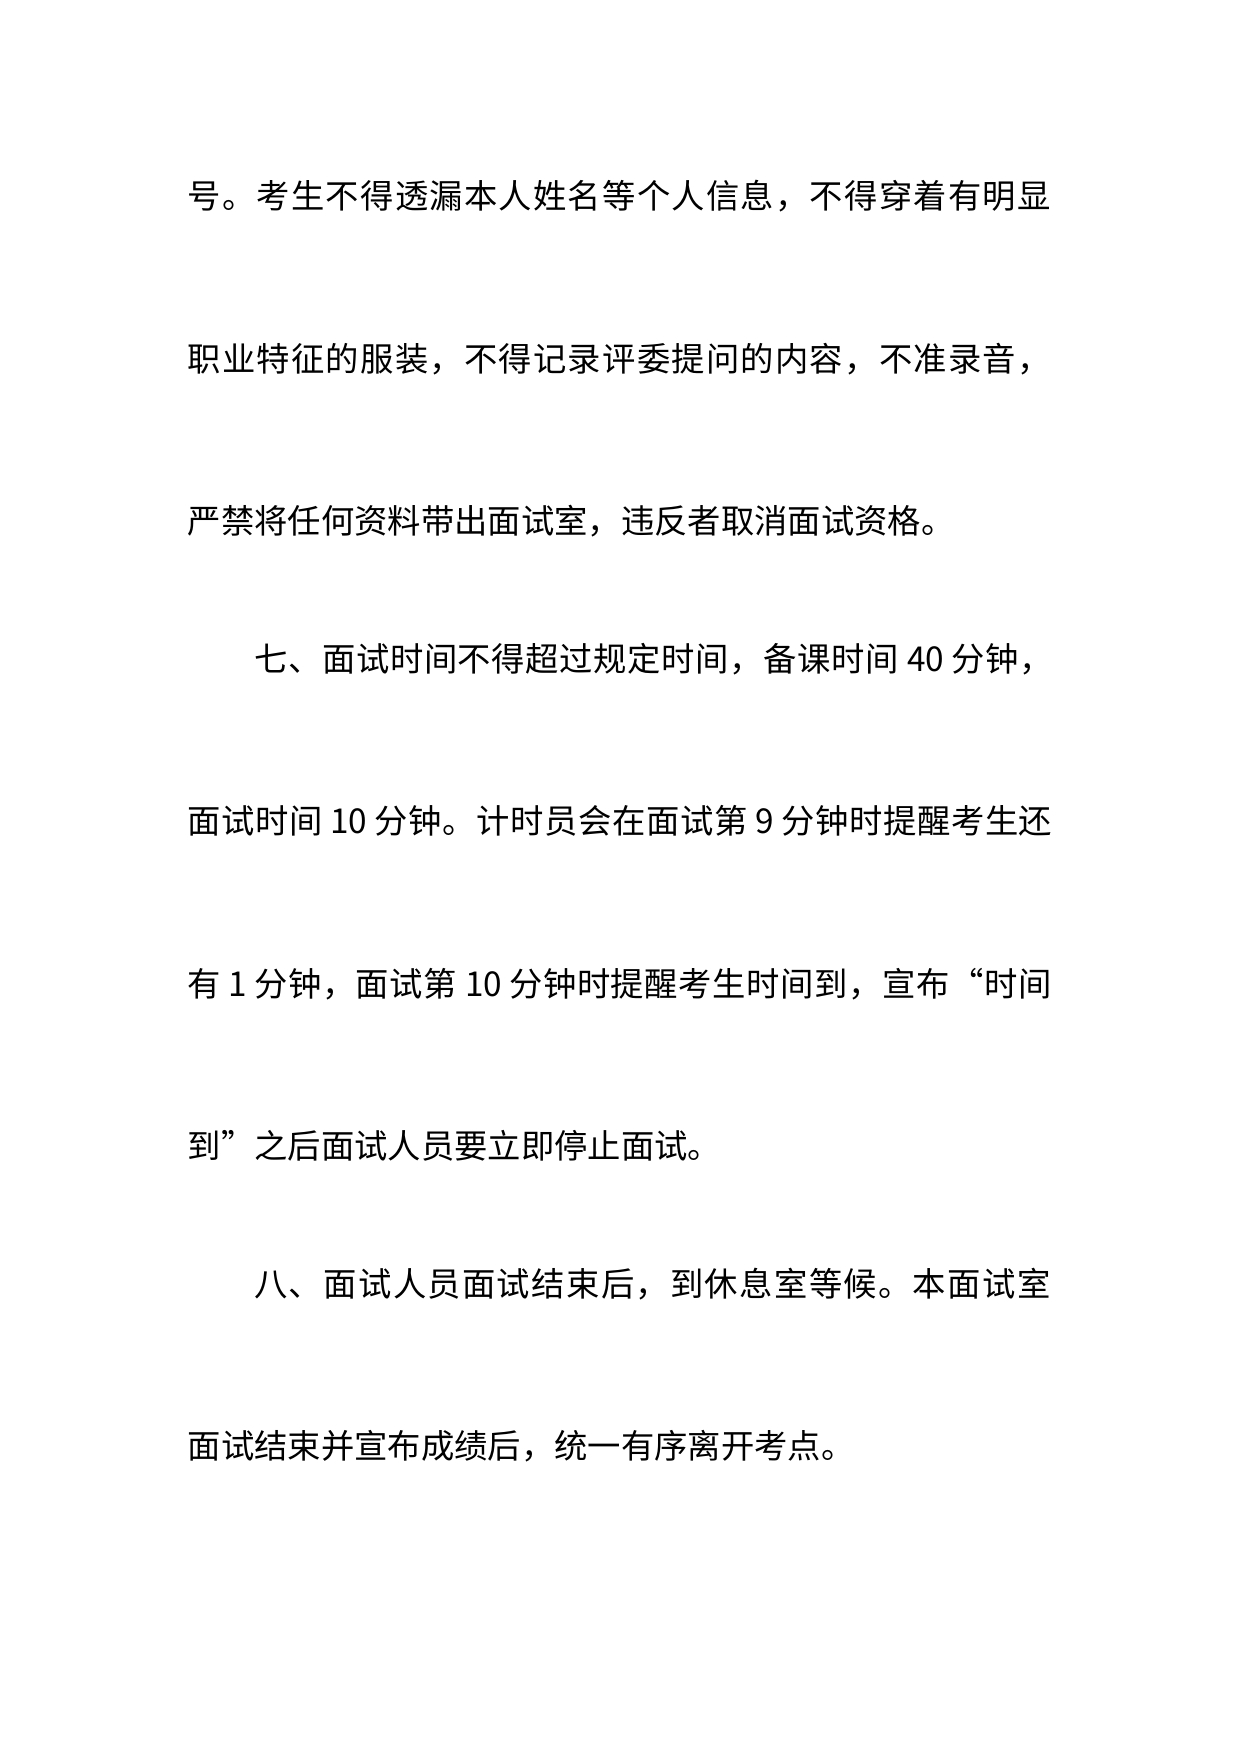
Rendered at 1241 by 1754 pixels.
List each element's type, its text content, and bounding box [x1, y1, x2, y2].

text 七、面试时间不得超过规定时间，备课时间40分钟，面试时间10分钟。计时员会在面试第9分钟时提醒考生还有1分钟，面试第10分钟时提醒考生时间到，宣布“时间到”之后面试人员要立即停止面试。 [187, 624, 1053, 1177]
text 八、面试人员面试结束后，到休息室等候。本面试室面试结束并宣布成绩后，统一有序离开考点。 [187, 1249, 1053, 1477]
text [187, 162, 1053, 552]
